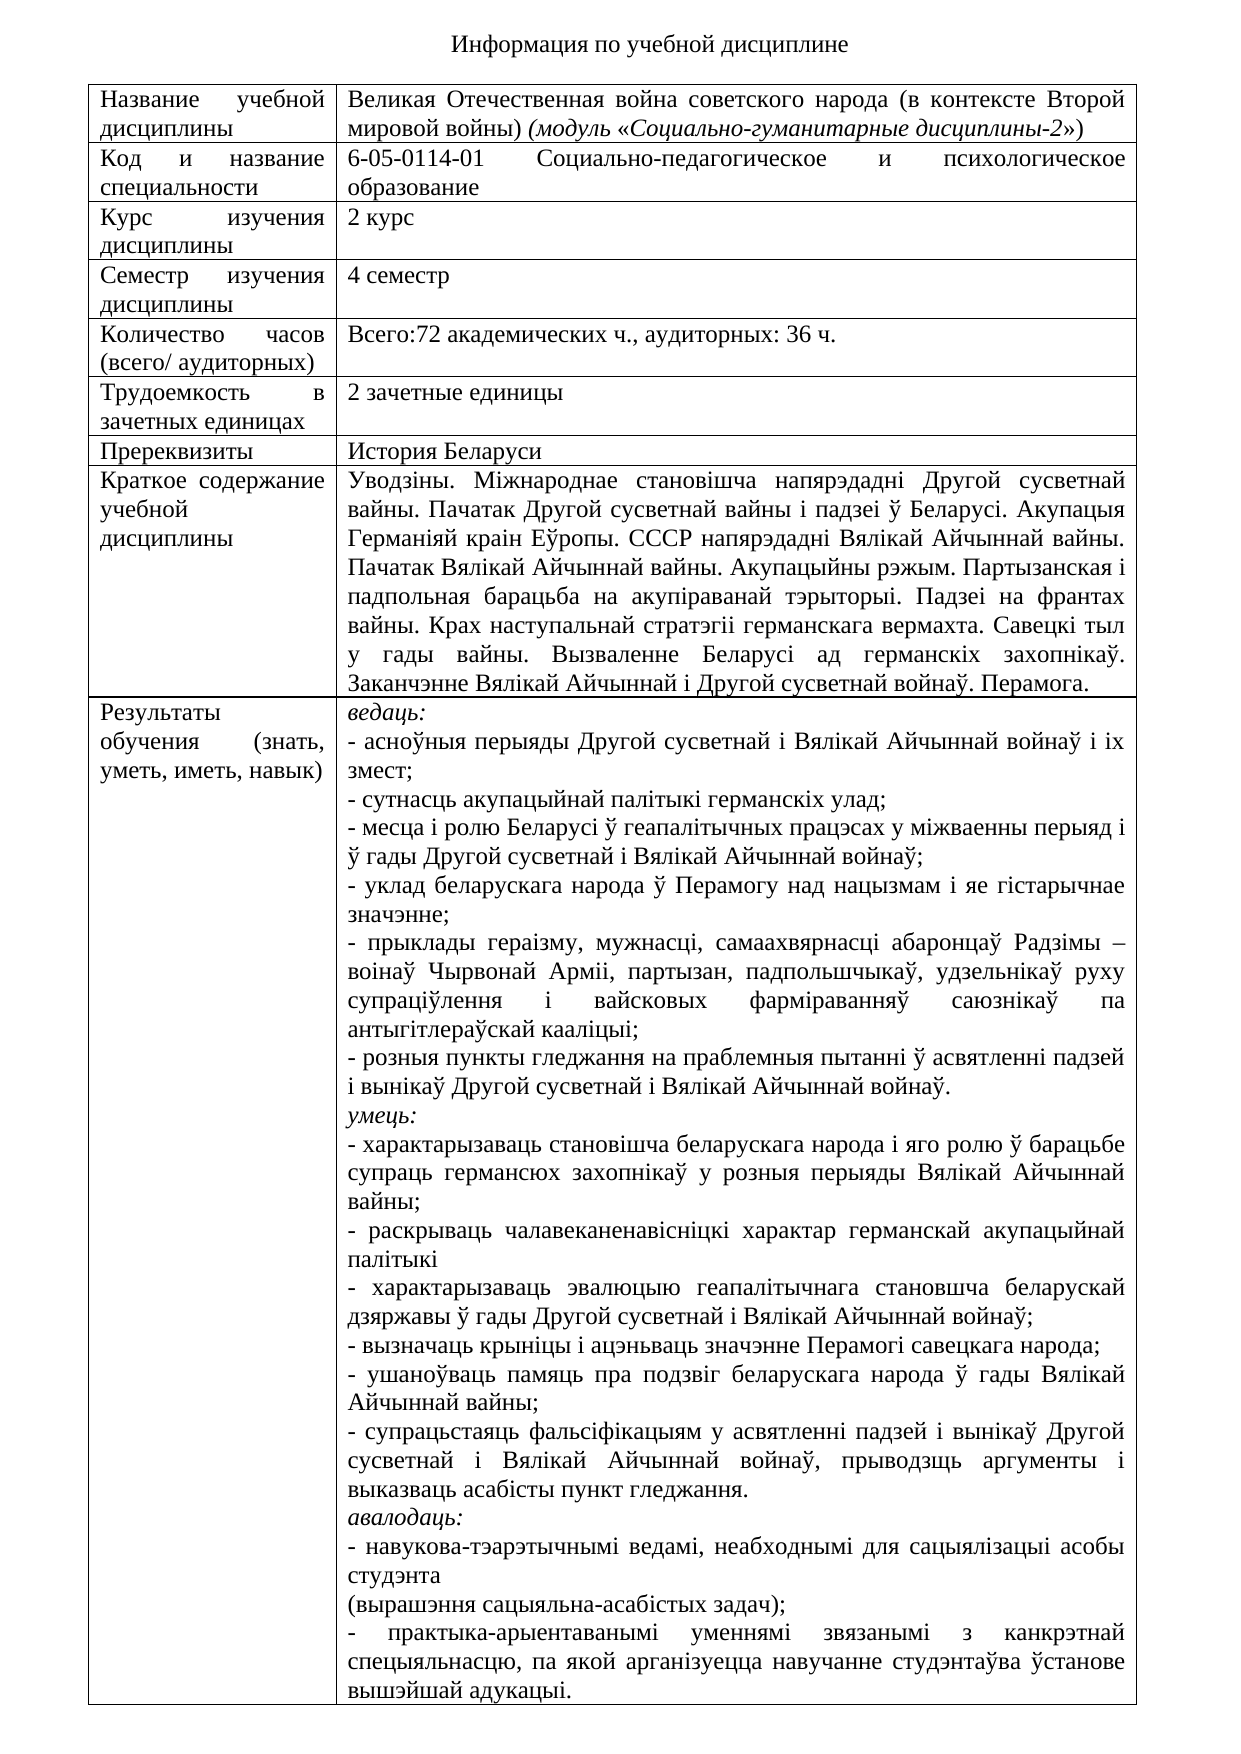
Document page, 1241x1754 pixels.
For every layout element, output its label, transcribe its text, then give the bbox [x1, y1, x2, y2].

table_cell Семестр изучения дисциплины [89, 260, 336, 318]
table_cell Количество часов (всего/ аудиторных) [89, 319, 336, 376]
table_header Название учебной дисциплины [89, 85, 336, 142]
table_header Великая Отечественная война советского народа (в контексте Второй мировой войны) (модуль «Социально-гуманитарные дисциплины-2») [337, 85, 1136, 142]
text Информация по учебной дисциплине [177, 29, 1122, 58]
table_cell Всего:72 академических ч., аудиторных: 36 ч. [337, 319, 1136, 376]
table_cell Пререквизиты [89, 436, 336, 464]
table_cell Трудоемкость в зачетных единицах [89, 377, 336, 435]
table_cell Курс изучения дисциплины [89, 202, 336, 259]
table_cell Уводзіны. Мiжнароднае становiшча напярэдаднi Другой сусветнай вайны. Пачатак Другой сусветнай вайны i падзеi ў Беларусі. Акупацыя Германiяй краін Еўропы. СССР напярэдадні Вялікай Айчыннай вайны. Пачатак Вялікай Айчыннай вайны. Акупацыйны рэжым. Партызанская i падпольная барацьба на акупiраванай тэрыторыі. Падзеi на франтах вайны. Крах наступальнай стратэгii германскага вермахта. Савецкi тыл у гады вайны. Вызваленне Беларусi ад германскiх захопнікаў. Заканчэнне Вялікай Айчыннай i Другой сусветнай войнаў. Перамога. [337, 466, 1136, 696]
table_cell 2 зачетные единицы [337, 377, 1136, 435]
table_cell 4 семестр [337, 260, 1136, 318]
table_cell Код и название специальности [89, 143, 336, 201]
table_cell История Беларуси [337, 436, 1136, 464]
table_cell 6-05-0114-01 Социально-педагогическое и психологическое образование [337, 143, 1136, 201]
table_cell 2 курс [337, 202, 1136, 259]
table_cell Краткое содержание учебной дисциплины [89, 466, 336, 696]
table_cell ведаць: - асноўныя перыяды Другой сусветнай i Вялiкaй Айчыннай войнаў i iх змест; - сутнасць акупацыйнай пaлiтыкi гермaнскiх улад; - месца i ролю Белaрусi ў геапалітычных працэсах у мiжвaенны перыяд i ў гады Другой сусветнай i Вялiкaй Айчыннай войнаў; - уклад беларускага народа ў Перамогу над нацызмам i яе гістарычнае значэнне; - прыклады герaiзму, мужнaсцi, самаахвярнасці абаронцаў Рaдзiмы – воiнaў Чырвонай Армii, партызан, падпольшчыкаў, удзельнiкaў руху супрaцiўлення i вайсковых фaрмiрaвaнняў саюзнікаў па aнтыгiтлерaўскaй кaaлiцыi; - розныя пункты гледжання на праблемныя пытанні ў aсвятленнi падзей i вынікаў Другой сусветнай i Вялiкaй Айчыннай войнаў. умець: - характарызаваць стaновiшчa беларускага народа i яго ролю ў барацьбе супраць германсюх зaхопнiкaў у розныя перыяды Вялiкaй Айчыннай вайны; - раскрываць чaлaвекaненaвiснiцкi характар германскай акупацыйнай палітыкі - характарызаваць эвалюцыю геaпaлiтычнaгa становшча беларускай дзяржавы ў гады Другой сусветнай i Вялiкaй Айчыннай войнаў; - вызначаць крынiцы i ацэньваць значэнне Перамогі савецкага народа; - ушаноўваць памяць пра подзвiг беларускага народа ў гады Вялiкaй Айчыннай вайны; - супрацьстаяць фальсіфікацыям у aсвятленнi падзей i вынiкaў Другой сусветнай i Вялiкaй Айчыннай войнаў, прыводзщь аргументы i выказваць асабісты пункт гледжання. авалодаць: - нaвуковa-тэaрэтычнымi ведaмi, неaбходнымi для сaцыялiзaцыi асобы студэнта (вырашэння сaцыяльнa-aсaбiстых задач); - прaктыкa-aрыентaвaнымi уменнямі звязaнымi з канкрэтнай спецыяльнасцю, па якой арганізуецца навучанне студэнтаўва ўстанове вышэйшай aдукaцыi. [337, 698, 1136, 1704]
table_cell Результаты обучения (знать, уметь, иметь, навык) [89, 698, 336, 1704]
